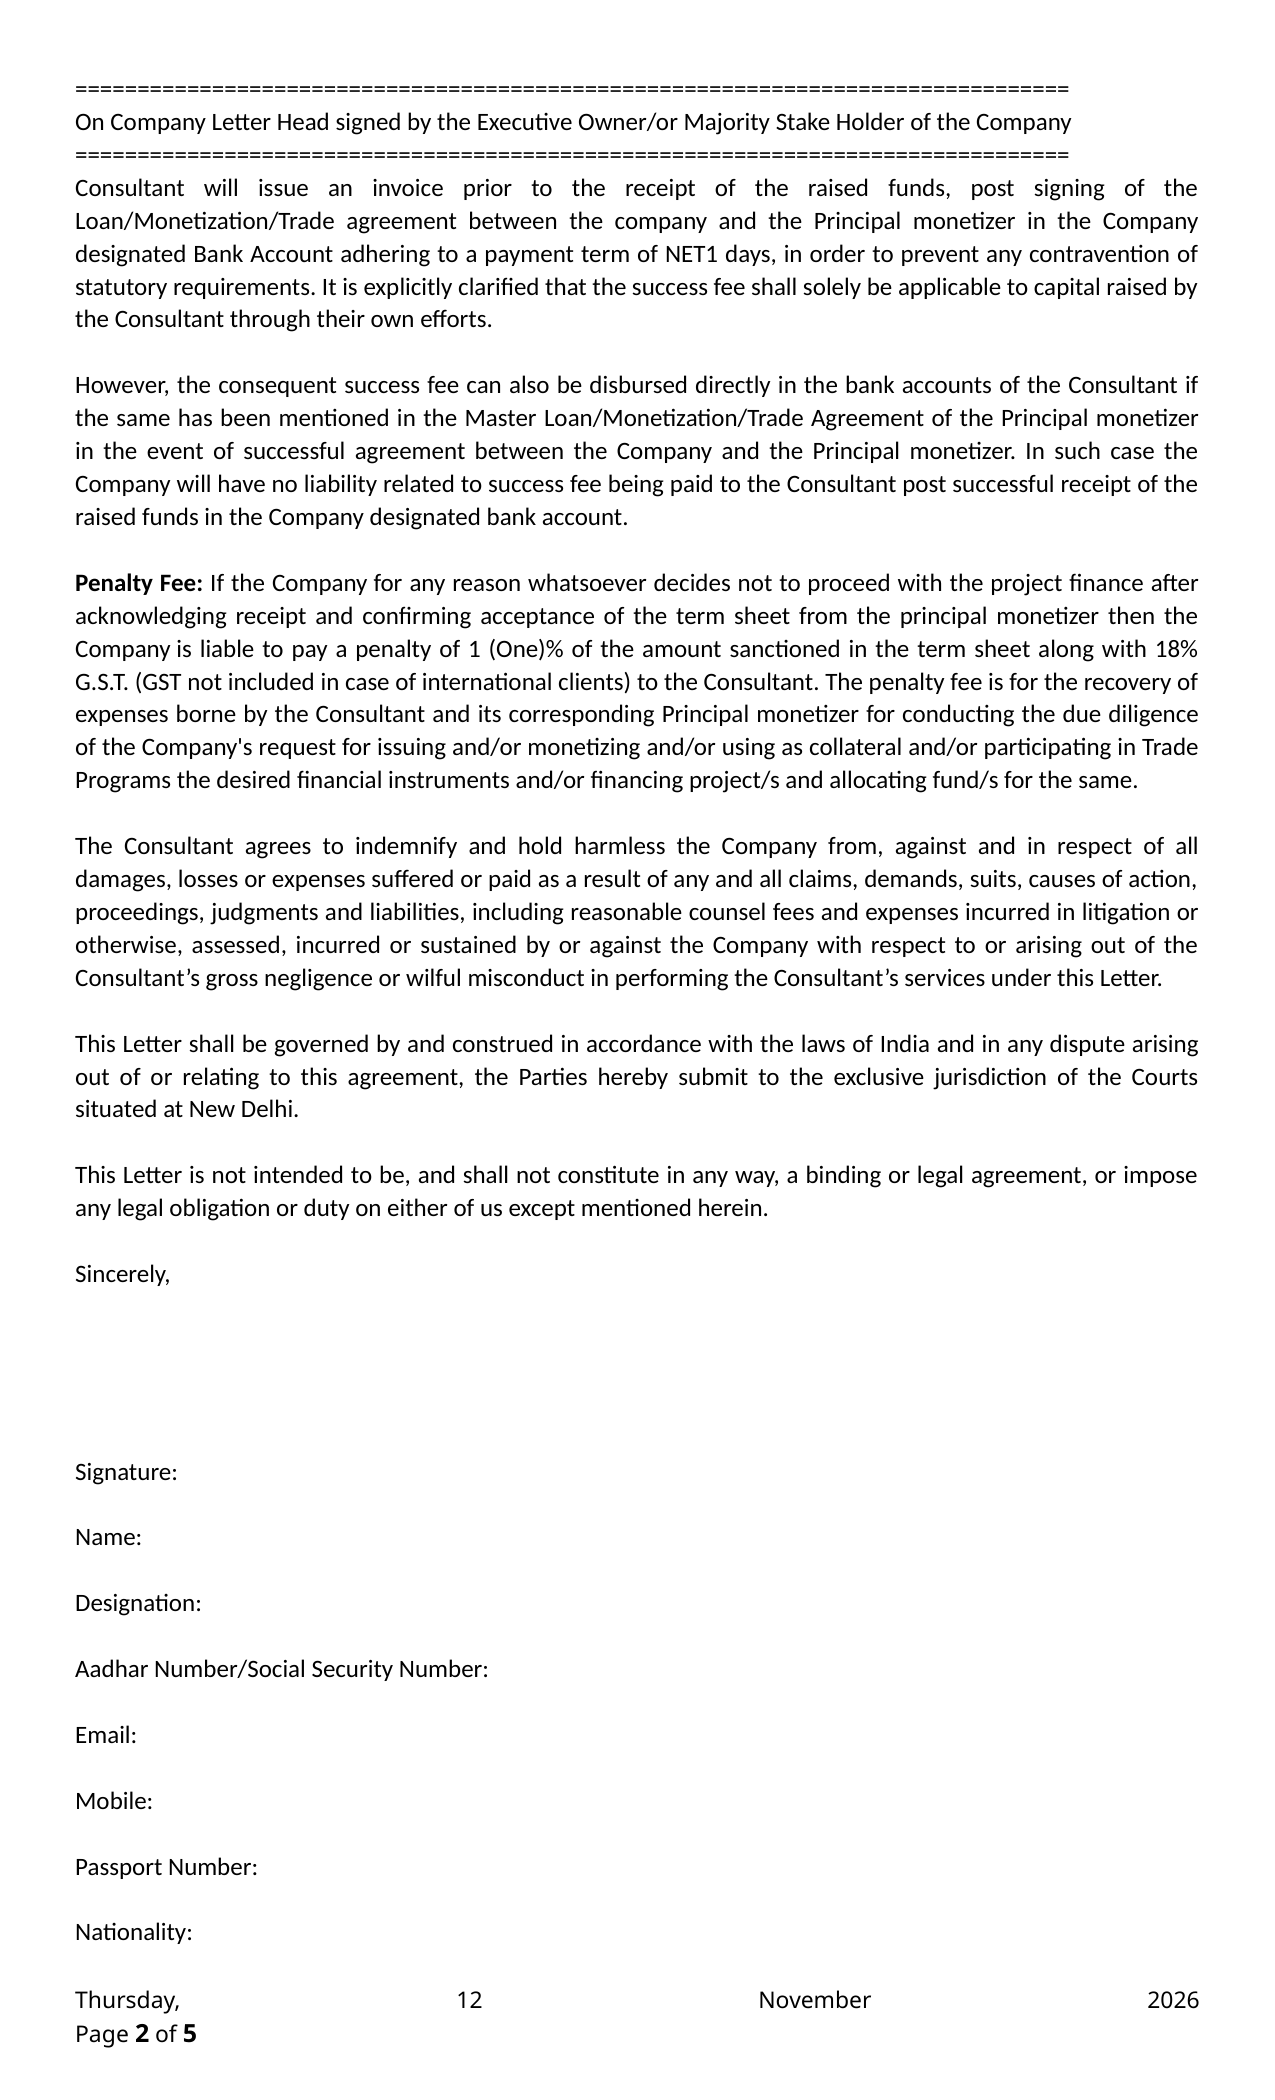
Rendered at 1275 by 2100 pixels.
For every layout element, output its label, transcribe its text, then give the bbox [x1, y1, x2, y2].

text Signature: [75, 1456, 1200, 1486]
text Nationality: [75, 1917, 1200, 1947]
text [75, 172, 1200, 334]
text This Letter shall be governed by and construed in accordance with the laws of India and in any dispute arising out of or relating to this agreement, the Parties hereby submit to the exclusive jurisdiction of the Courts situated at New Delhi. [75, 1028, 1200, 1124]
text Sincerely, [75, 1258, 1200, 1289]
text Name: [75, 1522, 1200, 1552]
text The Consultant agrees to indemnify and hold harmless the Company from, against and in respect of all damages, losses or expenses suffered or paid as a result of any and all claims, demands, suits, causes of action, proceedings, judgments and liabilities, including reasonable counsel fees and expenses incurred in litigation or otherwise, assessed, incurred or sustained by or against the Company with respect to or arising out of the Consultant’s gross negligence or wilful misconduct in performing the Consultant’s services under this Letter. [75, 830, 1200, 992]
text Aadhar Number/Social Security Number: [75, 1653, 1200, 1684]
text Email: [75, 1719, 1200, 1749]
text Designation: [75, 1587, 1200, 1618]
text Passport Number: [75, 1851, 1200, 1881]
text Mobile: [75, 1785, 1200, 1815]
text This Letter is not intended to be, and shall not constitute in any way, a binding or legal agreement, or impose any legal obligation or duty on either of us except mentioned herein. [75, 1159, 1200, 1223]
text Penalty Fee: If the Company for any reason whatsoever decides not to proceed with the project finance after acknowledging receipt and confirming acceptance of the term sheet from the principal monetizer then the Company is liable to pay a penalty of 1 (One)% of the amount sanctioned in the term sheet along with 18% G.S.T. (GST not included in case of international clients) to the Consultant. The penalty fee is for the recovery of expenses borne by the Consultant and its corresponding Principal monetizer for conducting the due diligence of the Company's request for issuing and/or monetizing and/or using as collateral and/or participating in Trade Programs the desired financial instruments and/or financing project/s and allocating fund/s for the same. [75, 567, 1200, 795]
text However, the consequent success fee can also be disbursed directly in the bank accounts of the Consultant if the same has been mentioned in the Master Loan/Monetization/Trade Agreement of the Principal monetizer in the event of successful agreement between the Company and the Principal monetizer. In such case the Company will have no liability related to success fee being paid to the Consultant post successful receipt of the raised funds in the Company designated bank account. [75, 369, 1200, 532]
